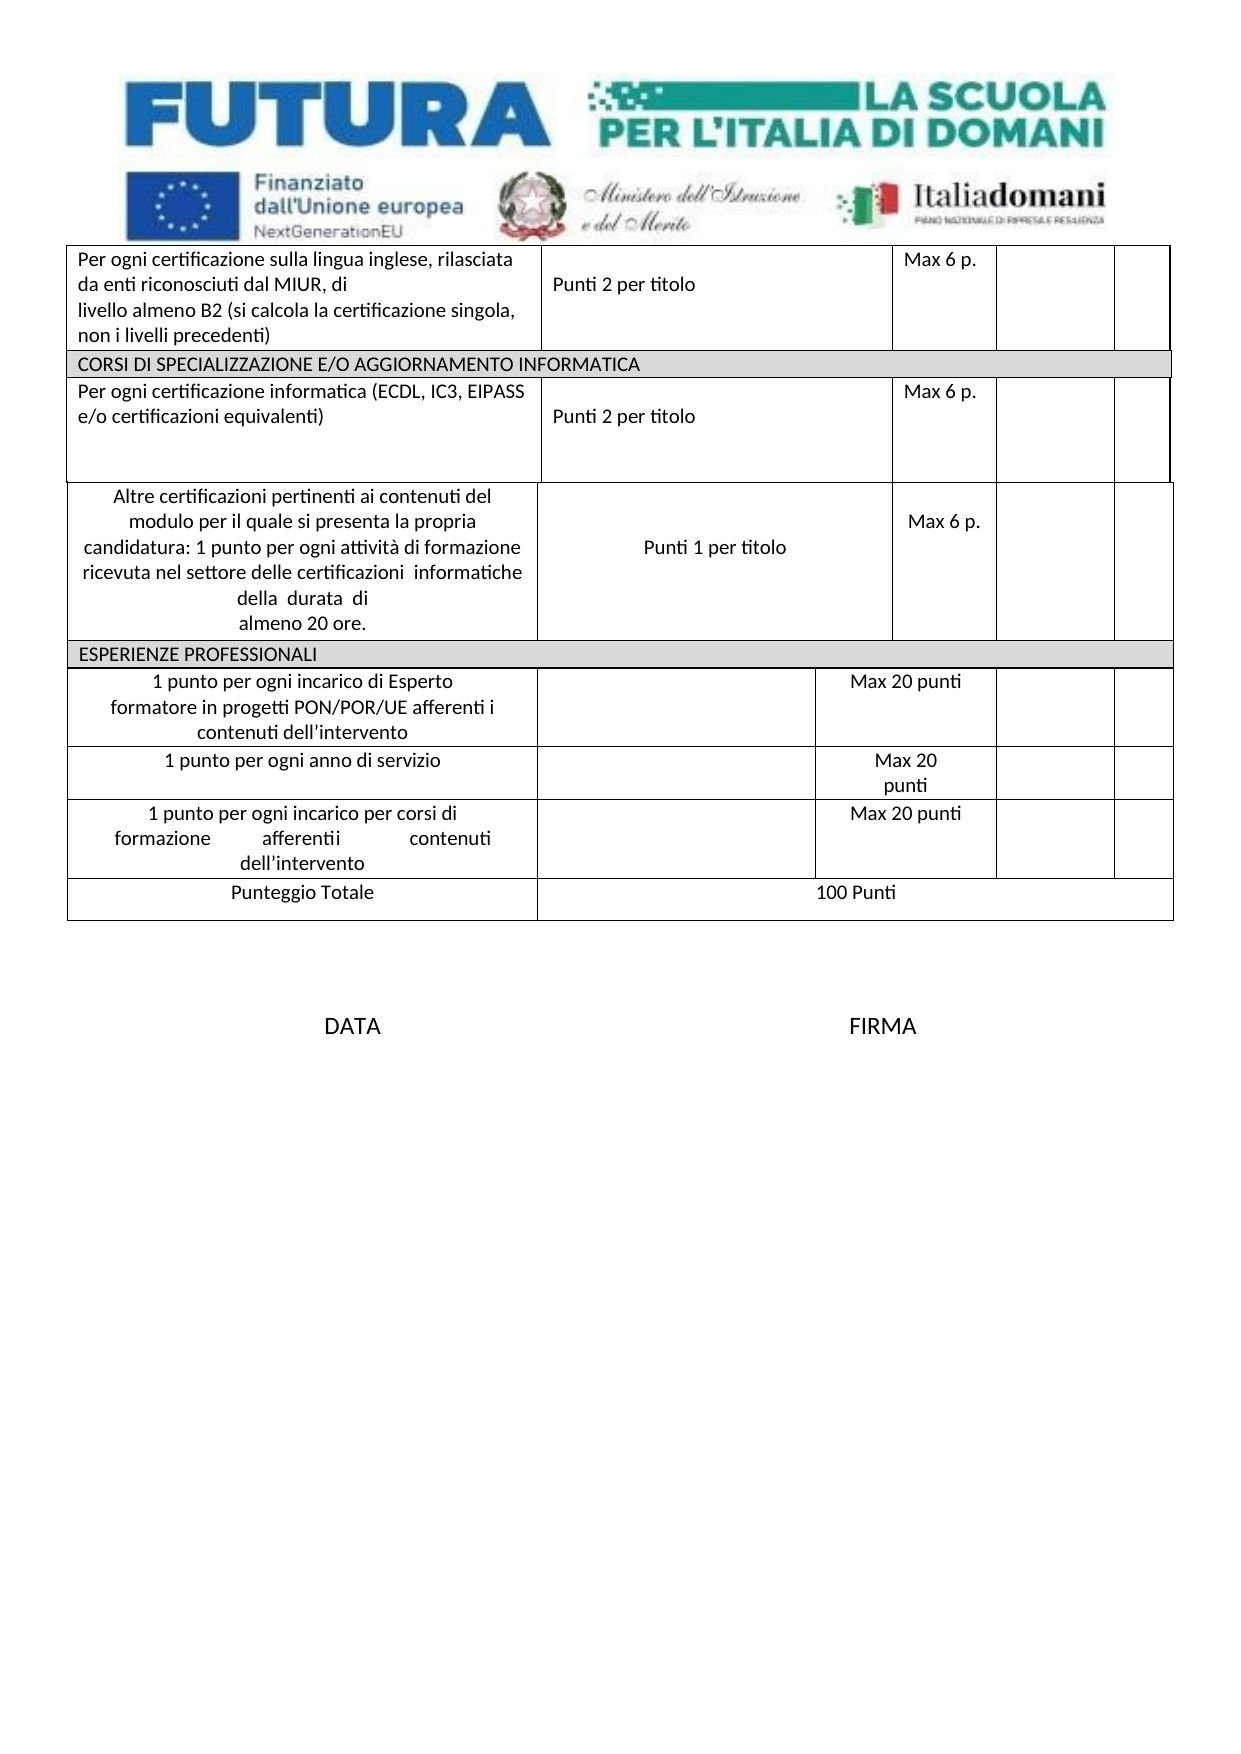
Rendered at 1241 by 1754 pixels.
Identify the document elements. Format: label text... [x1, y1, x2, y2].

table_cell [997, 747, 1114, 799]
table_cell [538, 800, 815, 878]
table_cell Punti 2 per titolo [542, 378, 892, 482]
table_cell Max 6 p. [893, 483, 996, 640]
table_cell [538, 669, 815, 746]
table_cell 1 punto per ogni incarico per corsi di formazione afferenti i contenuti dell’intervento [68, 800, 537, 878]
table_cell ESPERIENZE PROFESSIONALI [68, 641, 1173, 667]
table_cell Punti 1 per titolo [538, 483, 892, 640]
table_cell Altre certificazioni pertinenti ai contenuti del modulo per il quale si presenta la propria candidatura: 1 punto per ogni attività di formazione ricevuta nel settore delle certificazioni informatiche della durata di almeno 20 ore. [68, 483, 537, 640]
table_cell Per ogni certificazione sulla lingua inglese, rilasciata da enti riconosciuti dal MIUR, di livello almeno B2 (si calcola la certificazione singola, non i livelli precedenti) [67, 246, 541, 350]
table_cell [1115, 747, 1173, 799]
table_cell Max 20 punti [816, 669, 996, 746]
picture [118, 73, 1114, 245]
table_cell [1115, 483, 1173, 640]
table_cell Max 20 punti [816, 747, 996, 799]
text DATA FIRMA [118, 1010, 1122, 1040]
table_cell CORSI DI SPECIALIZZAZIONE E/O AGGIORNAMENTO INFORMATICA [67, 351, 1171, 377]
table_cell [997, 669, 1114, 746]
table_cell Punti 2 per titolo [542, 246, 892, 350]
table_cell Max 20 punti [816, 800, 996, 878]
table_cell Max 6 p. [893, 246, 996, 350]
table_cell [1115, 246, 1169, 350]
table_cell [997, 800, 1114, 878]
table_cell 1 punto per ogni incarico di Esperto formatore in progetti PON/POR/UE afferenti i contenuti dell’intervento [68, 669, 537, 746]
table_cell [538, 747, 815, 799]
table_cell [1115, 378, 1169, 482]
table_cell 1 punto per ogni anno di servizio [68, 747, 537, 799]
table_cell [997, 378, 1114, 482]
table_cell Max 6 p. [893, 378, 996, 482]
table_cell 100 Punti [538, 879, 1173, 920]
table_cell [1115, 800, 1173, 878]
table_cell [997, 483, 1114, 640]
table_cell Per ogni certificazione informatica (ECDL, IC3, EIPASS e/o certificazioni equivalenti) [67, 378, 541, 482]
table_cell [997, 246, 1114, 350]
table_cell [1115, 669, 1173, 746]
table_cell Punteggio Totale [68, 879, 537, 920]
